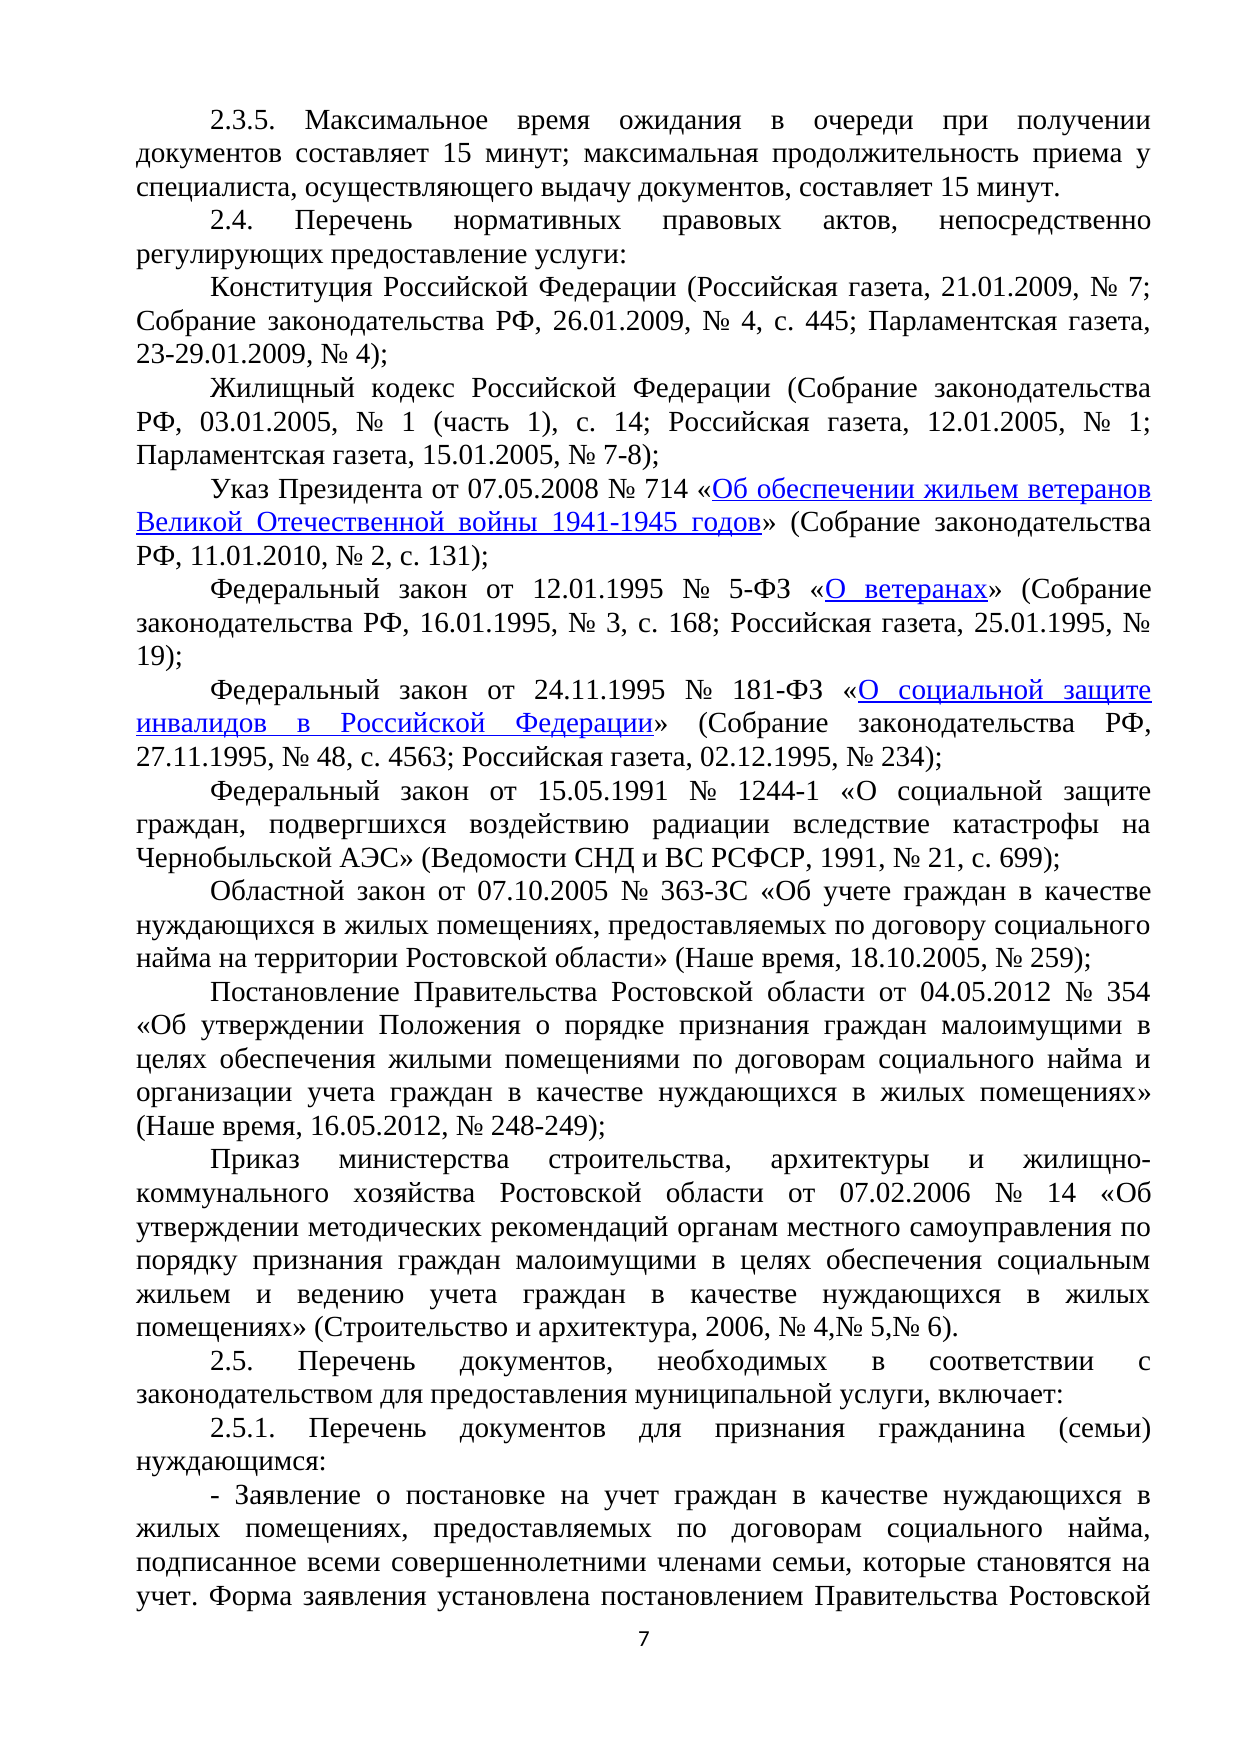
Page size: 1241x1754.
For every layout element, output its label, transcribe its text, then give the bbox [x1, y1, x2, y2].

text Жилищный кодекс Российской Федерации (Собрание законодательства РФ, 03.01.2005, № 1 (часть 1), с. 14; Российская газета, 12.01.2005, № 1; Парламентская газета, 15.01.2005, № 7-8); [136, 370, 1152, 471]
text 2.4. Перечень нормативных правовых актов, непосредственно регулирующих предоставление услуги: [136, 202, 1152, 269]
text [136, 1477, 1152, 1611]
text Конституция Российской Федерации (Российская газета, 21.01.2009, № 7; Собрание законодательства РФ, 26.01.2009, № 4, с. 445; Парламентская газета, 23-29.01.2009, № 4); [136, 269, 1152, 370]
text Федеральный закон от 24.11.1995 № 181-ФЗ «О социальной защите инвалидов в Российской Федерации» (Собрание законодательства РФ, 27.11.1995, № 48, с. 4563; Российская газета, 02.12.1995, № 234); [136, 672, 1152, 773]
text Федеральный закон от 12.01.1995 № 5-ФЗ «О ветеранах» (Собрание законодательства РФ, 16.01.1995, № 3, с. 168; Российская газета, 25.01.1995, № 19); [136, 571, 1152, 672]
text Указ Президента от 07.05.2008 № 714 «Об обеспечении жильем ветеранов Великой Отечественной войны 1941-1945 годов» (Собрание законодательства РФ, 11.01.2010, № 2, с. 131); [136, 471, 1152, 571]
text 2.5. Перечень документов, необходимых в соответствии с законодательством для предоставления муниципальной услуги, включает: [136, 1343, 1152, 1410]
text Федеральный закон от 15.05.1991 № 1244-1 «О социальной защите граждан, подвергшихся воздействию радиации вследствие катастрофы на Чернобыльской АЭС» (Ведомости СНД и ВС РСФСР, 1991, № 21, с. 699); [136, 773, 1152, 873]
text Приказ министерства строительства, архитектуры и жилищно-коммунального хозяйства Ростовской области от 07.02.2006 № 14 «Об утверждении методических рекомендаций органам местного самоуправления по порядку признания граждан малоимущими в целях обеспечения социальным жильем и ведению учета граждан в качестве нуждающихся в жилых помещениях» (Строительство и архитектура, 2006, № 4,№ 5,№ 6). [136, 1142, 1152, 1343]
text Постановление Правительства Ростовской области от 04.05.2012 № 354 «Об утверждении Положения о порядке признания граждан малоимущими в целях обеспечения жилыми помещениями по договорам социального найма и организации учета граждан в качестве нуждающихся в жилых помещениях» (Наше время, 16.05.2012, № 248-249); [136, 974, 1152, 1142]
text 2.3.5. Максимальное время ожидания в очереди при получении документов составляет 15 минут; максимальная продолжительность приема у специалиста, осуществляющего выдачу документов, составляет 15 минут. [136, 102, 1152, 202]
text 2.5.1. Перечень документов для признания гражданина (семьи) нуждающимся: [136, 1410, 1152, 1477]
text Областной закон от 07.10.2005 № 363-ЗС «Об учете граждан в качестве нуждающихся в жилых помещениях, предоставляемых по договору социального найма на территории Ростовской области» (Наше время, 18.10.2005, № 259); [136, 873, 1152, 974]
